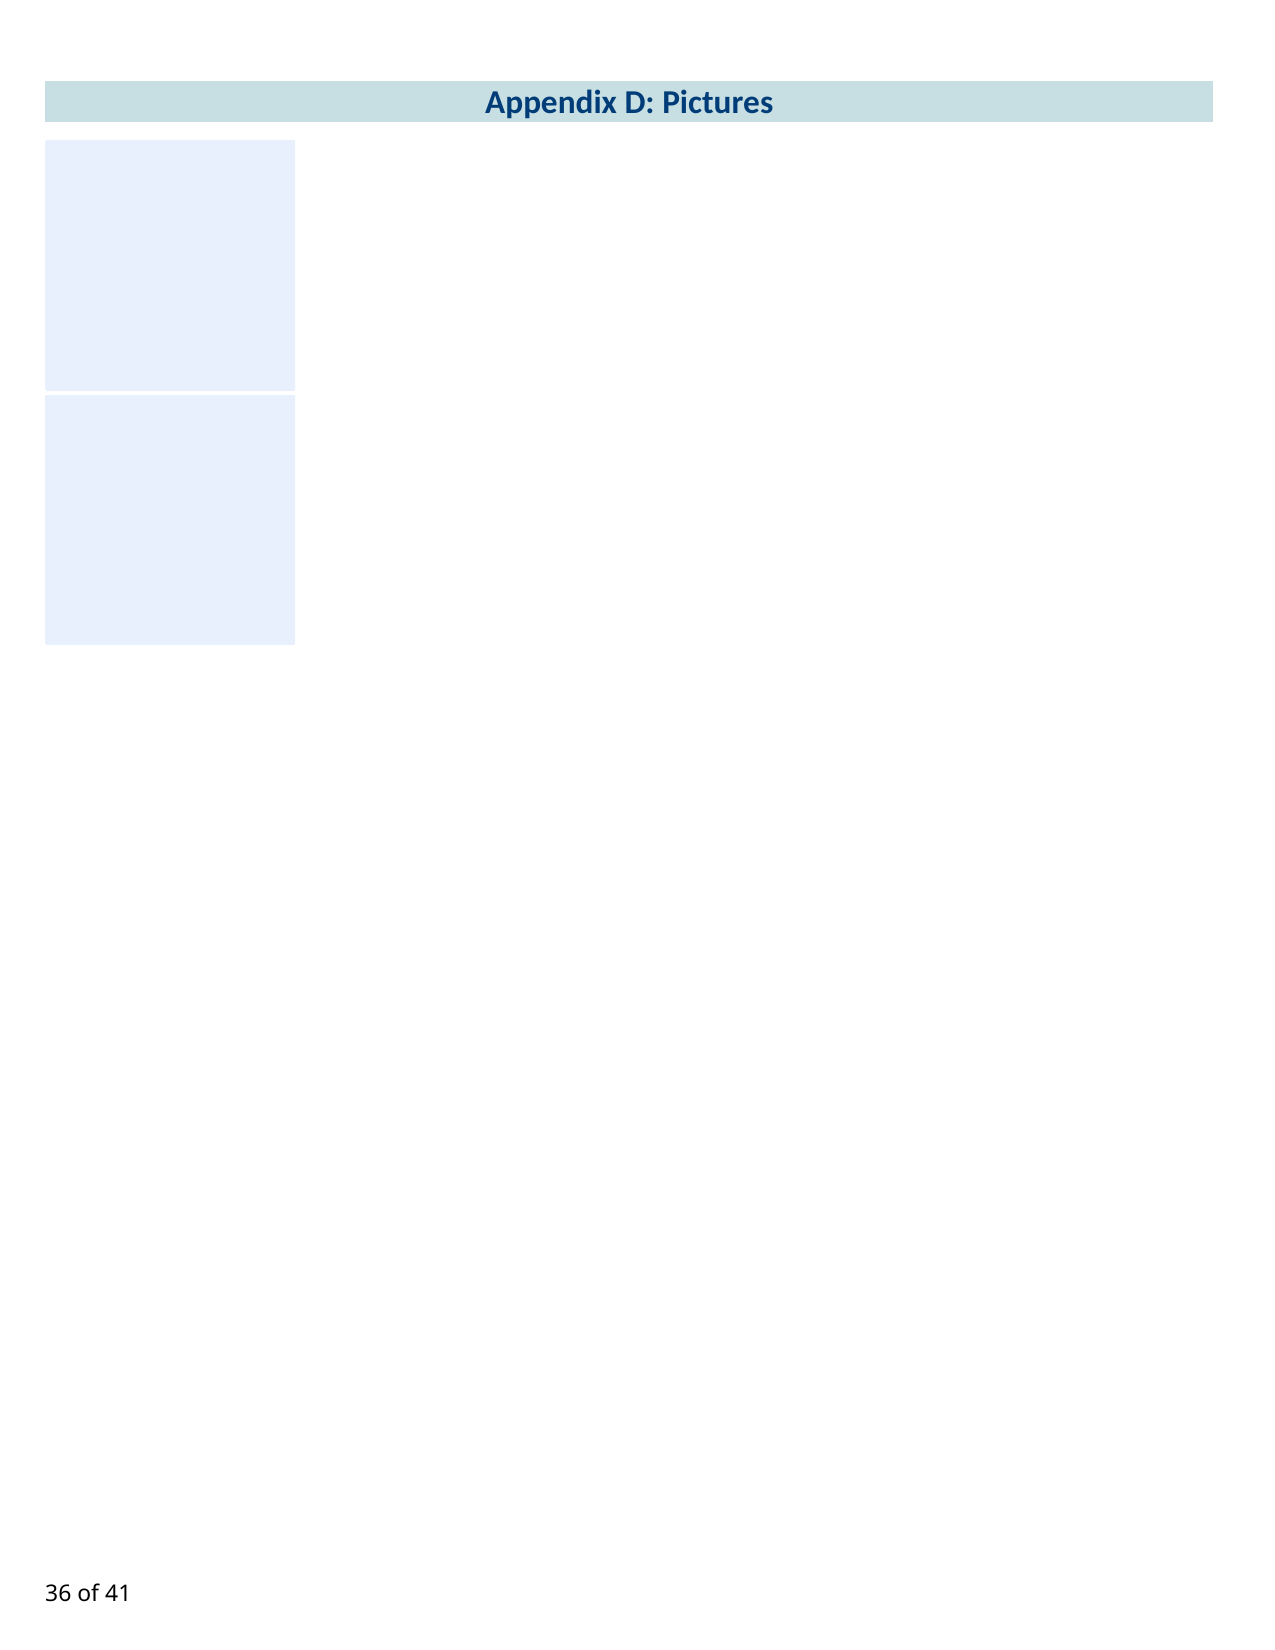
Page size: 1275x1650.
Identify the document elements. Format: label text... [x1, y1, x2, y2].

text Appendix D: Pictures [45, 81, 1213, 122]
picture [45, 140, 295, 391]
picture [45, 395, 295, 645]
